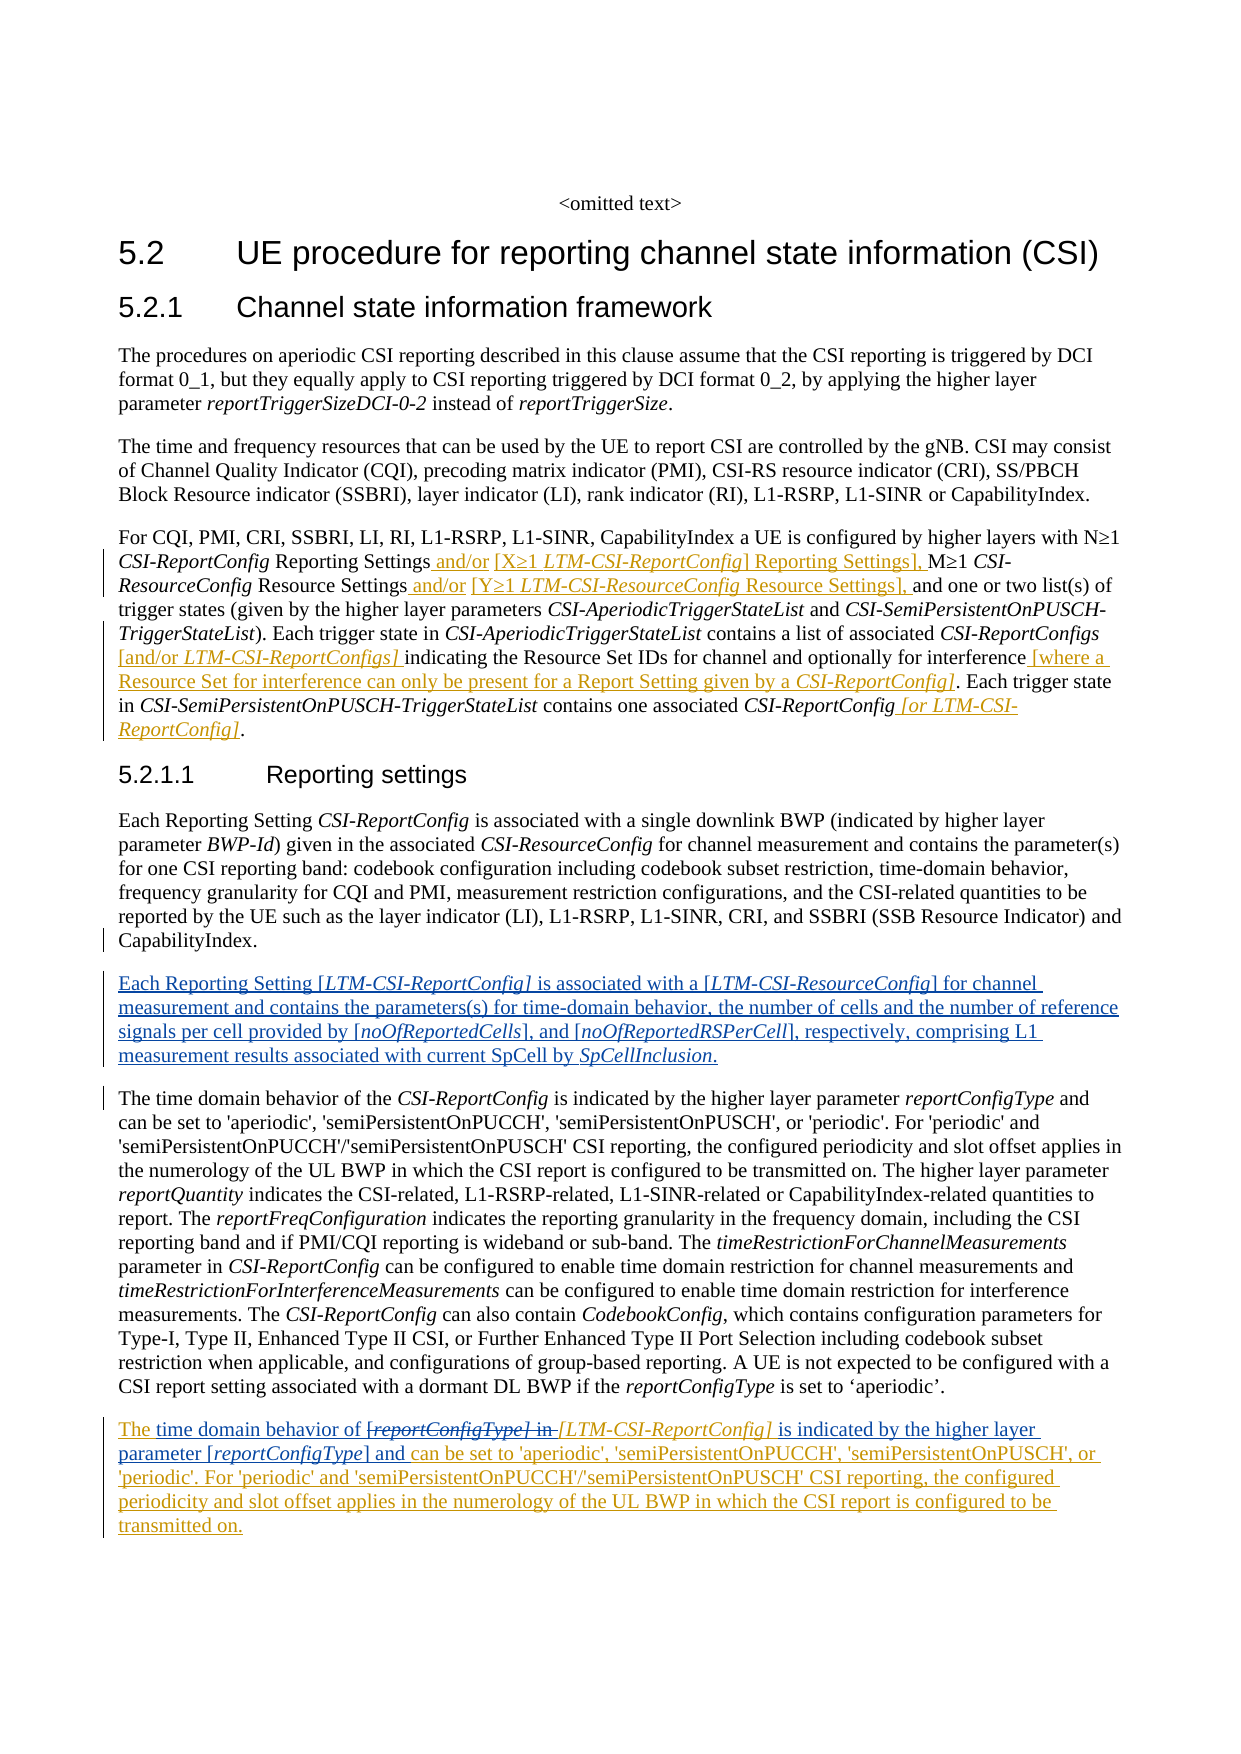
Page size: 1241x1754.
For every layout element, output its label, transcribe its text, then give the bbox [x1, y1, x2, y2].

subtitle 5.2.1.1 Reporting settings [118, 760, 1122, 789]
subtitle 5.2 UE procedure for reporting channel state information (CSI) [118, 233, 1122, 272]
text For CQI, PMI, CRI, SSBRI, LI, RI, L1-RSRP, L1-SINR, CapabilityIndex a UE is configured by higher layers with N≥1 CSI-ReportConfig Reporting Settings M≥1 CSI-ResourceConfig Resource Settings and one or two list(s) of trigger states (given by the higher layer parameters CSI-AperiodicTriggerStateList and CSI-SemiPersistentOnPUSCH-TriggerStateList). Each trigger state in CSI-AperiodicTriggerStateList contains a list of associated CSI-ReportConfigs indicating the Resource Set IDs for channel and optionally for interference. Each trigger state in CSI-SemiPersistentOnPUSCH-TriggerStateList contains one associated CSI-ReportConfig. [118, 525, 1122, 741]
text Each Reporting Setting CSI-ReportConfig is associated with a single downlink BWP (indicated by higher layer parameter BWP-Id) given in the associated CSI-ResourceConfig for channel measurement and contains the parameter(s) for one CSI reporting band: codebook configuration including codebook subset restriction, time-domain behavior, frequency granularity for CQI and PMI, measurement restriction configurations, and the CSI-related quantities to be reported by the UE such as the layer indicator (LI), L1-RSRP, L1-SINR, CRI, and SSBRI (SSB Resource Indicator) and CapabilityIndex. [118, 807, 1122, 952]
text <omitted text> [118, 191, 1122, 214]
text The procedures on aperiodic CSI reporting described in this clause assume that the CSI reporting is triggered by DCI format 0_1, but they equally apply to CSI reporting triggered by DCI format 0_2, by applying the higher layer parameter reportTriggerSizeDCI-0-2 instead of reportTriggerSize. [118, 343, 1122, 415]
text The time and frequency resources that can be used by the UE to report CSI are controlled by the gNB. CSI may consist of Channel Quality Indicator (CQI), precoding matrix indicator (PMI), CSI-RS resource indicator (CRI), SS/PBCH Block Resource indicator (SSBRI), layer indicator (LI), rank indicator (RI), L1-RSRP, L1-SINR or CapabilityIndex. [118, 434, 1122, 506]
subtitle 5.2.1 Channel state information framework [118, 291, 1122, 324]
text The time domain behavior of the CSI-ReportConfig is indicated by the higher layer parameter reportConfigType and can be set to 'aperiodic', 'semiPersistentOnPUCCH', 'semiPersistentOnPUSCH', or 'periodic'. For 'periodic' and 'semiPersistentOnPUCCH'/'semiPersistentOnPUSCH' CSI reporting, the configured periodicity and slot offset applies in the numerology of the UL BWP in which the CSI report is configured to be transmitted on. The higher layer parameter reportQuantity indicates the CSI-related, L1-RSRP-related, L1-SINR-related or CapabilityIndex-related quantities to report. The reportFreqConfiguration indicates the reporting granularity in the frequency domain, including the CSI reporting band and if PMI/CQI reporting is wideband or sub-band. The timeRestrictionForChannelMeasurements parameter in CSI-ReportConfig can be configured to enable time domain restriction for channel measurements and timeRestrictionForInterferenceMeasurements can be configured to enable time domain restriction for interference measurements. The CSI-ReportConfig can also contain CodebookConfig, which contains configuration parameters for Type-I, Type II, Enhanced Type II CSI, or Further Enhanced Type II Port Selection including codebook subset restriction when applicable, and configurations of group-based reporting. A UE is not expected to be configured with a CSI report setting associated with a dormant DL BWP if the reportConfigType is set to ‘aperiodic’. [118, 1086, 1122, 1398]
